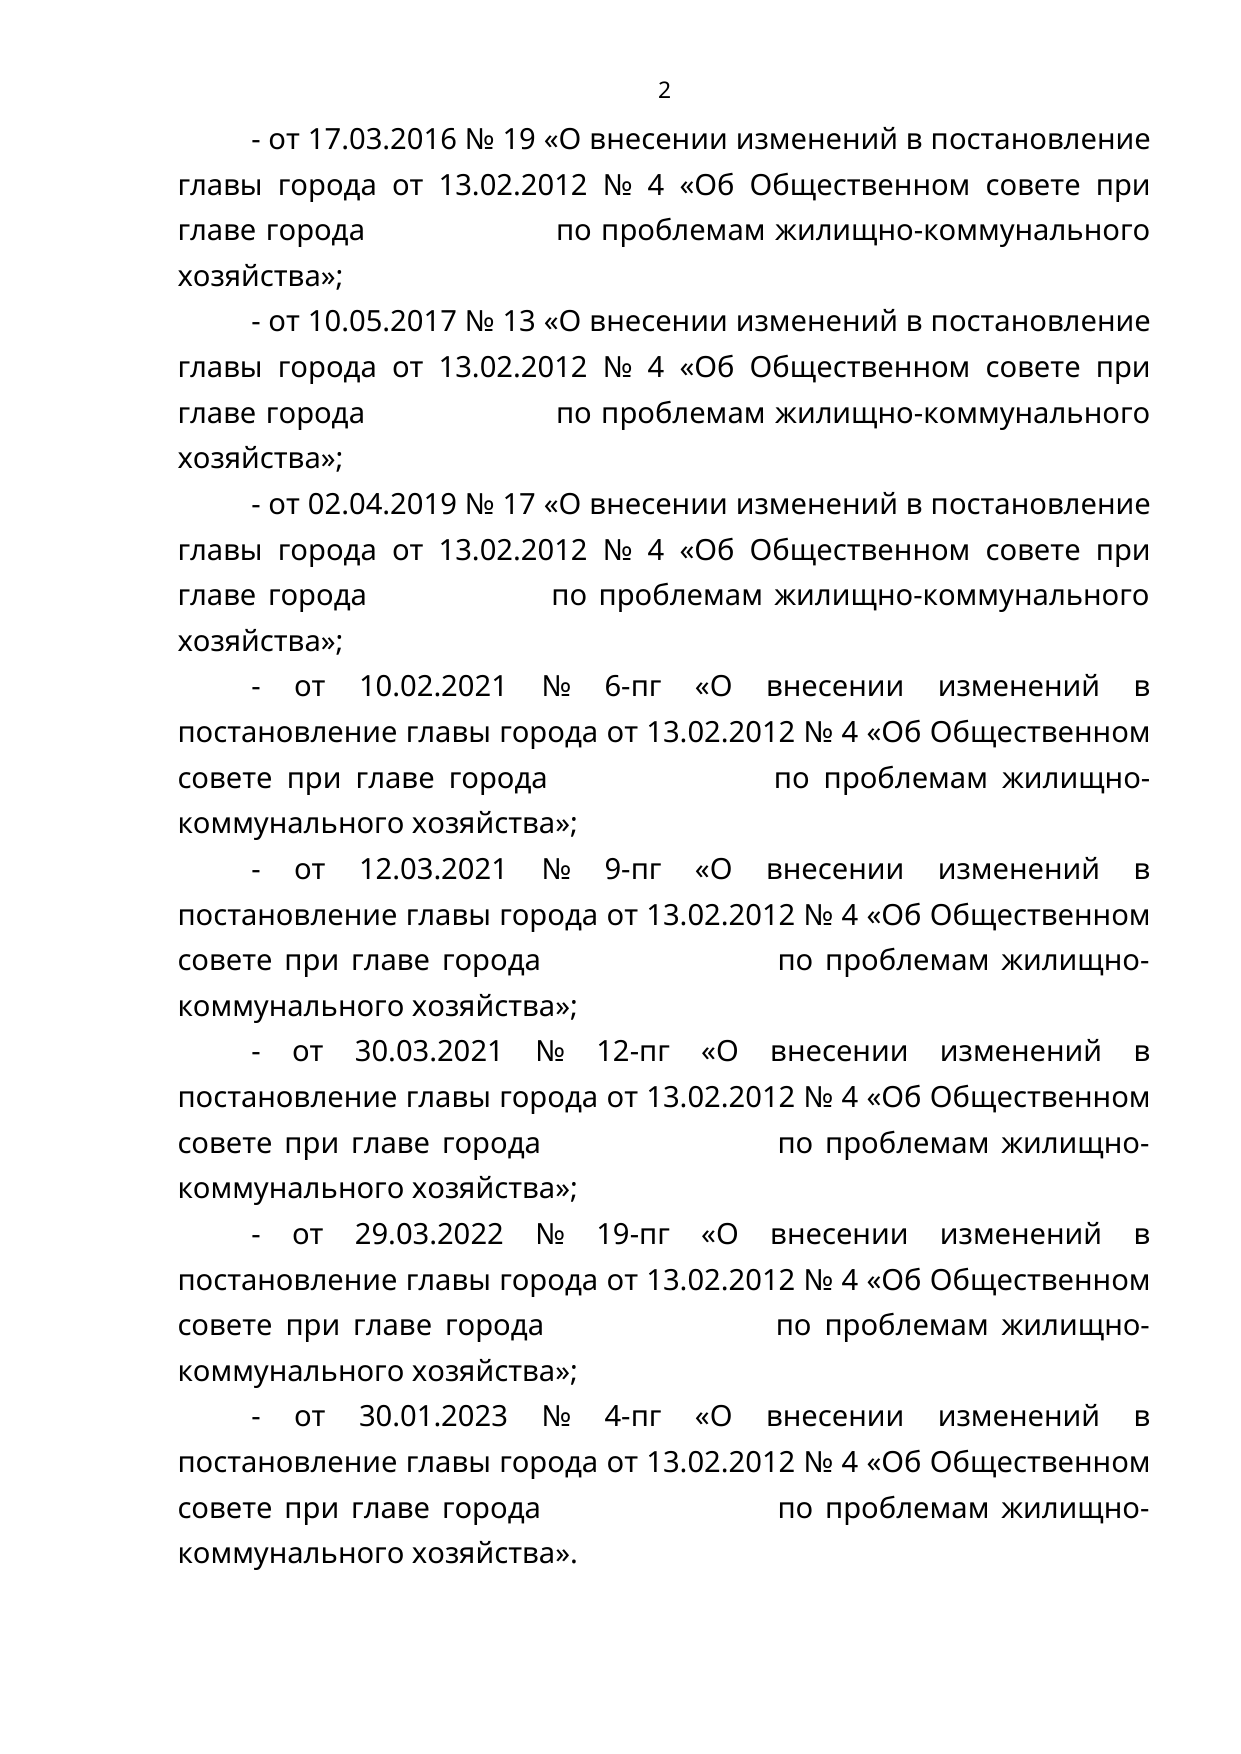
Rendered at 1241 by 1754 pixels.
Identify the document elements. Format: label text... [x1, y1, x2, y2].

text - от 30.03.2021 № 12-пг «О внесении изменений в постановление главы города от 13.02.2012 № 4 «Об Общественном совете при главе города по проблемам жилищно-коммунального хозяйства»; [177, 1031, 1152, 1207]
text - от 12.03.2021 № 9-пг «О внесении изменений в постановление главы города от 13.02.2012 № 4 «Об Общественном совете при главе города по проблемам жилищно-коммунального хозяйства»; [177, 848, 1152, 1025]
text - от 10.02.2021 № 6-пг «О внесении изменений в постановление главы города от 13.02.2012 № 4 «Об Общественном совете при главе города по проблемам жилищно-коммунального хозяйства»; [177, 666, 1152, 842]
text - от 17.03.2016 № 19 «О внесении изменений в постановление главы города от 13.02.2012 № 4 «Об Общественном совете при главе города по проблемам жилищно-коммунального хозяйства»; [177, 118, 1152, 295]
text - от 30.01.2023 № 4-пг «О внесении изменений в постановление главы города от 13.02.2012 № 4 «Об Общественном совете при главе города по проблемам жилищно-коммунального хозяйства». [177, 1396, 1152, 1572]
text - от 10.05.2017 № 13 «О внесении изменений в постановление главы города от 13.02.2012 № 4 «Об Общественном совете при главе города по проблемам жилищно-коммунального хозяйства»; [177, 301, 1152, 477]
text - от 29.03.2022 № 19-пг «О внесении изменений в постановление главы города от 13.02.2012 № 4 «Об Общественном совете при главе города по проблемам жилищно-коммунального хозяйства»; [177, 1213, 1152, 1390]
text - от 02.04.2019 № 17 «О внесении изменений в постановление главы города от 13.02.2012 № 4 «Об Общественном совете при главе города по проблемам жилищно-коммунального хозяйства»; [177, 483, 1152, 660]
